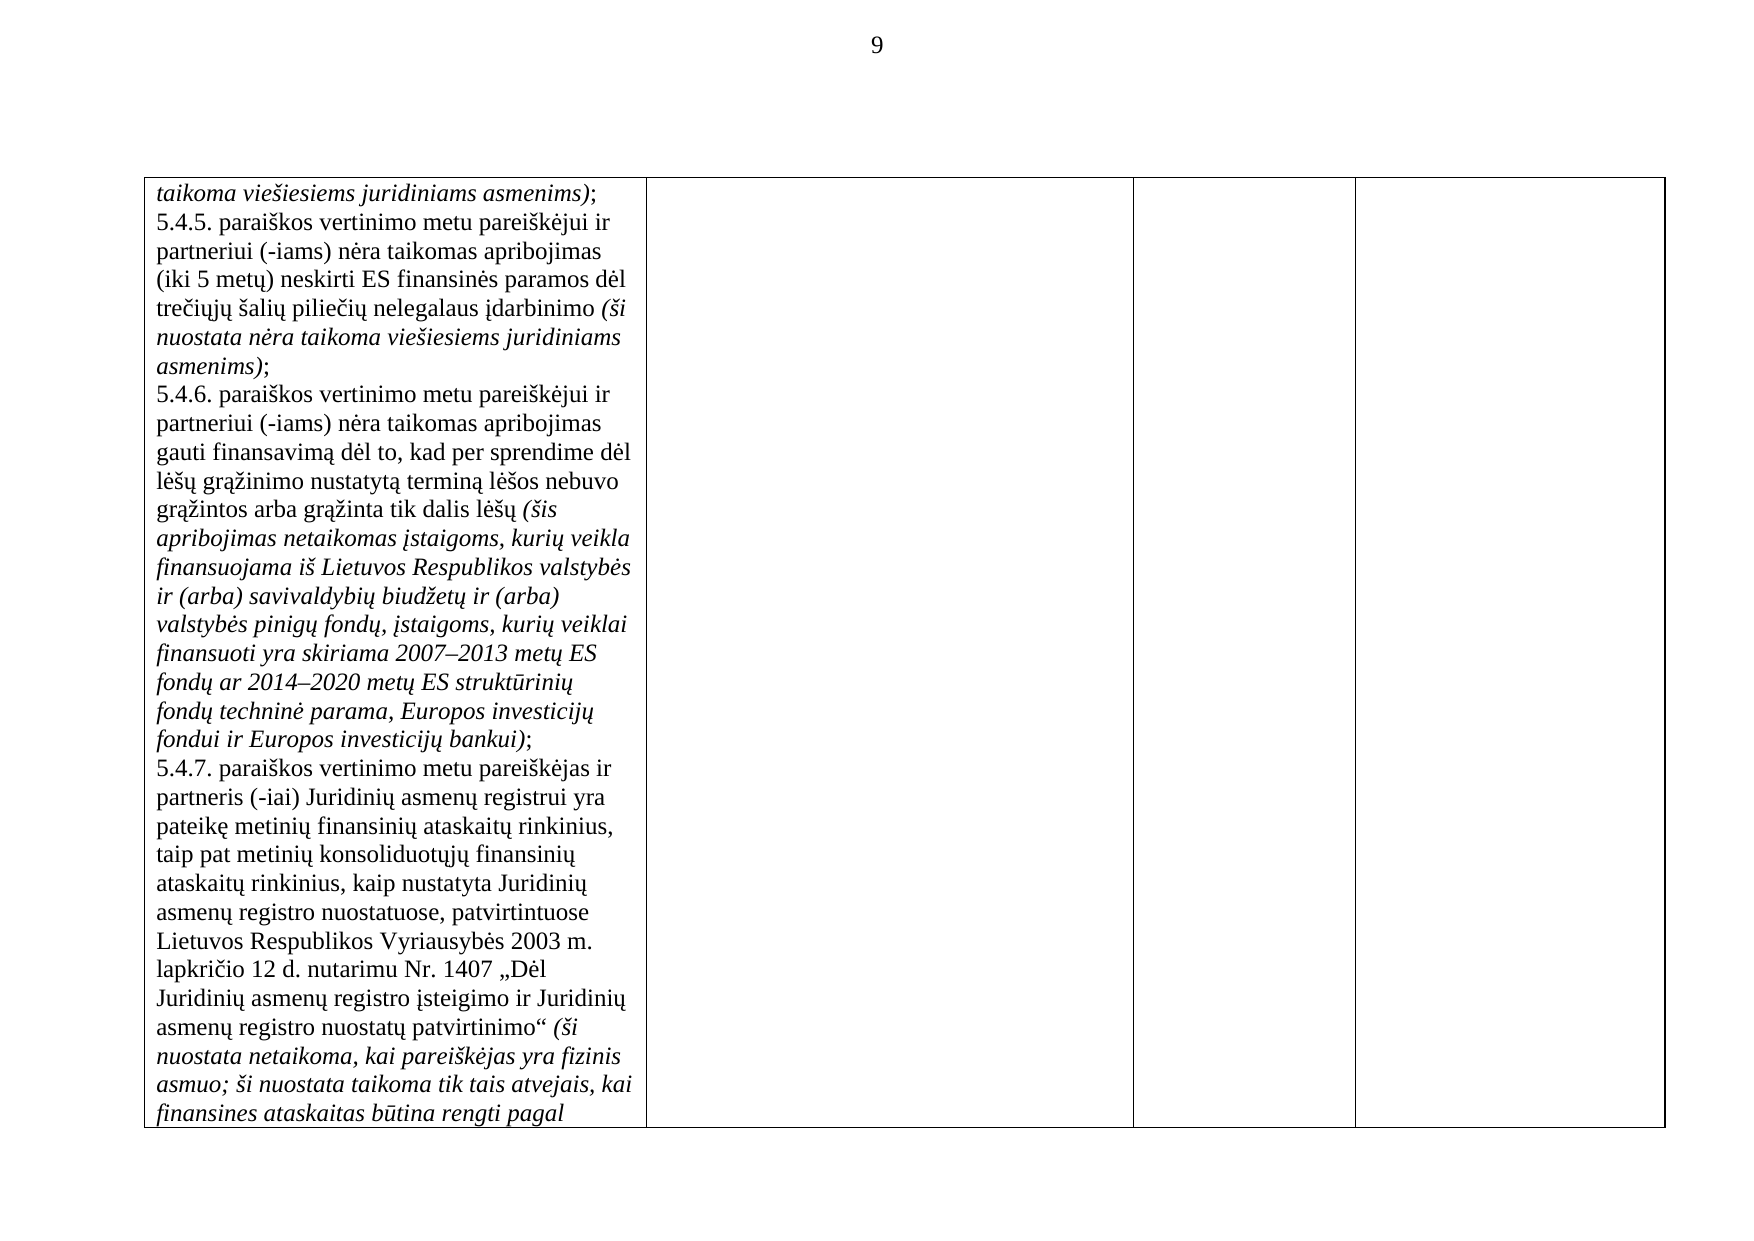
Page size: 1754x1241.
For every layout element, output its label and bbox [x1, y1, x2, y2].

table_cell [1356, 178, 1664, 1127]
table_cell [1134, 178, 1355, 1127]
table_cell [145, 178, 646, 1127]
table_cell [647, 178, 1133, 1127]
